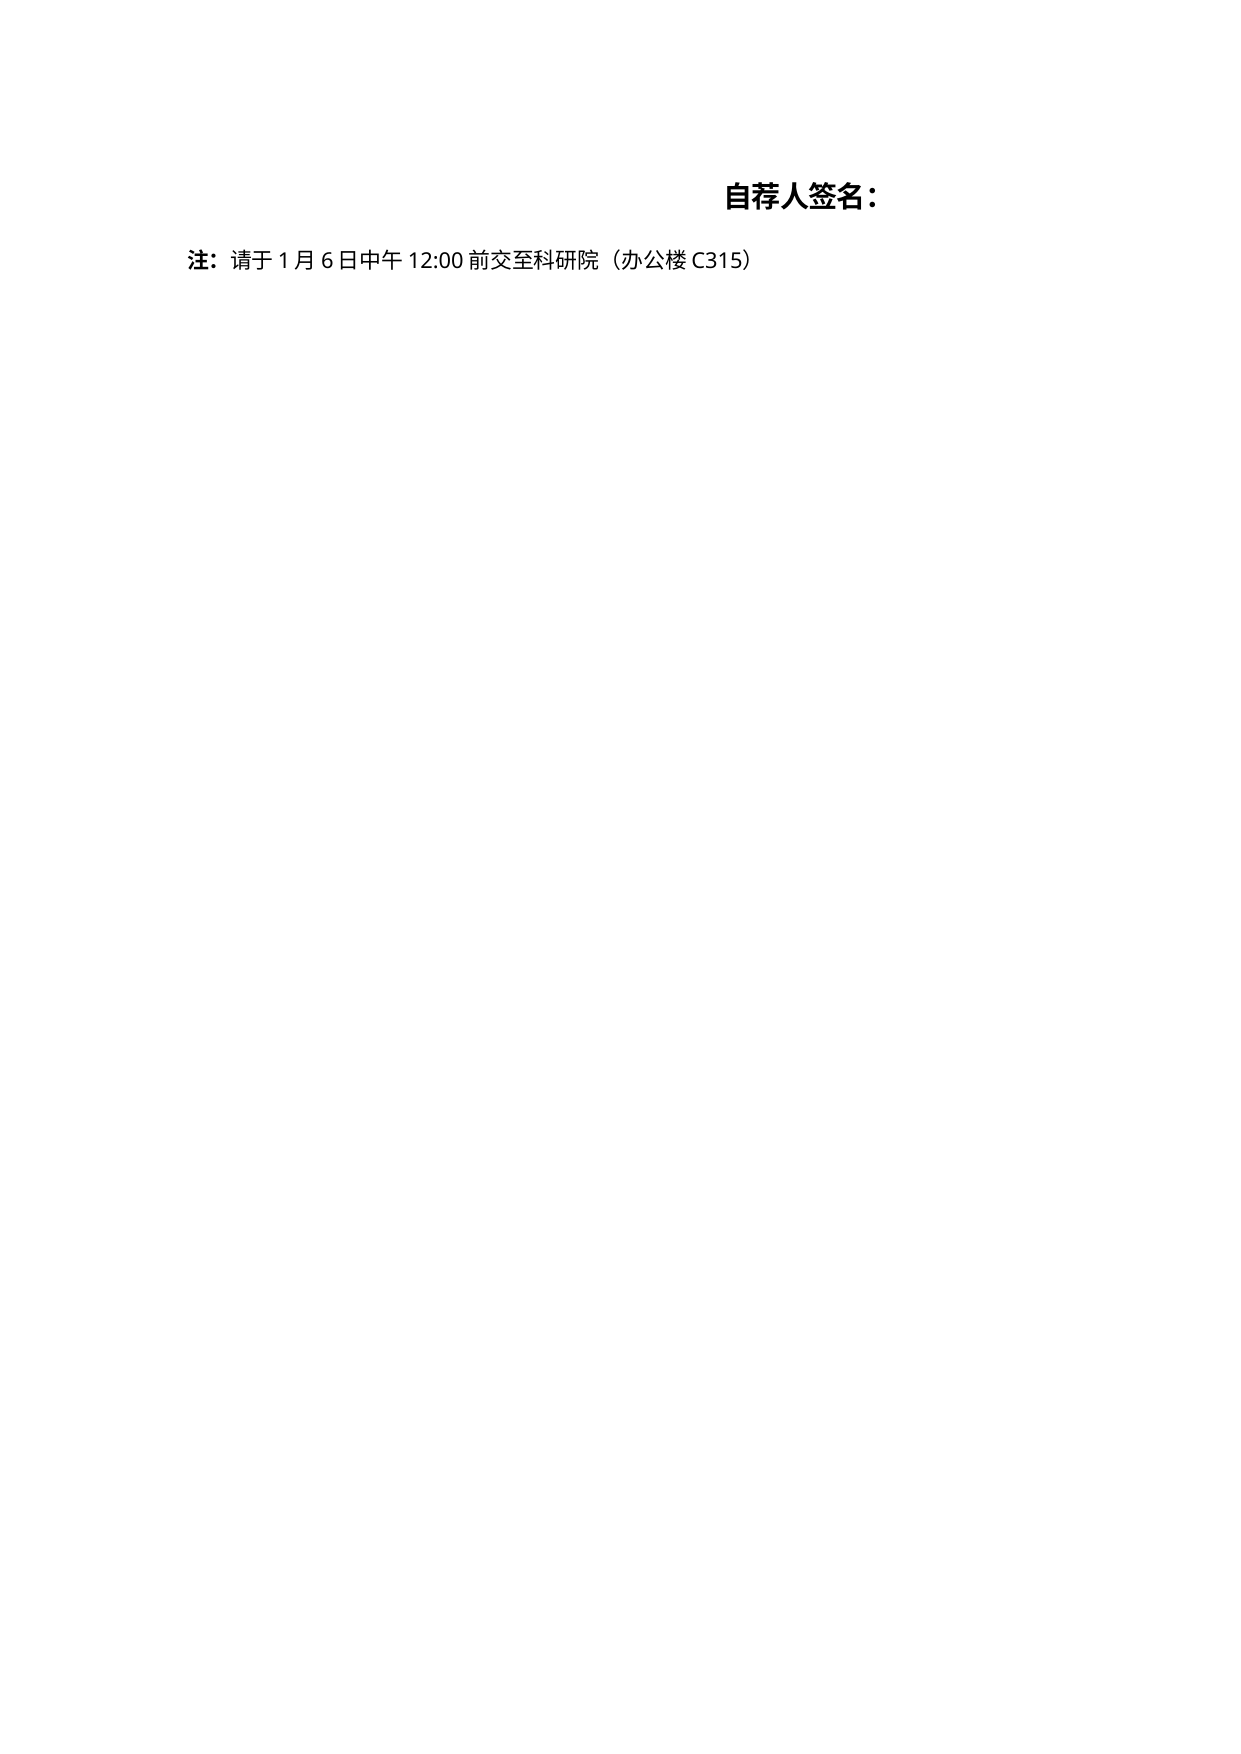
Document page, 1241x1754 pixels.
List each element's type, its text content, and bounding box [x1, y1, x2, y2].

text 自荐人签名： [187, 162, 1053, 227]
text 注：请于1月6日中午12:00前交至科研院（办公楼C315） [187, 243, 1053, 276]
